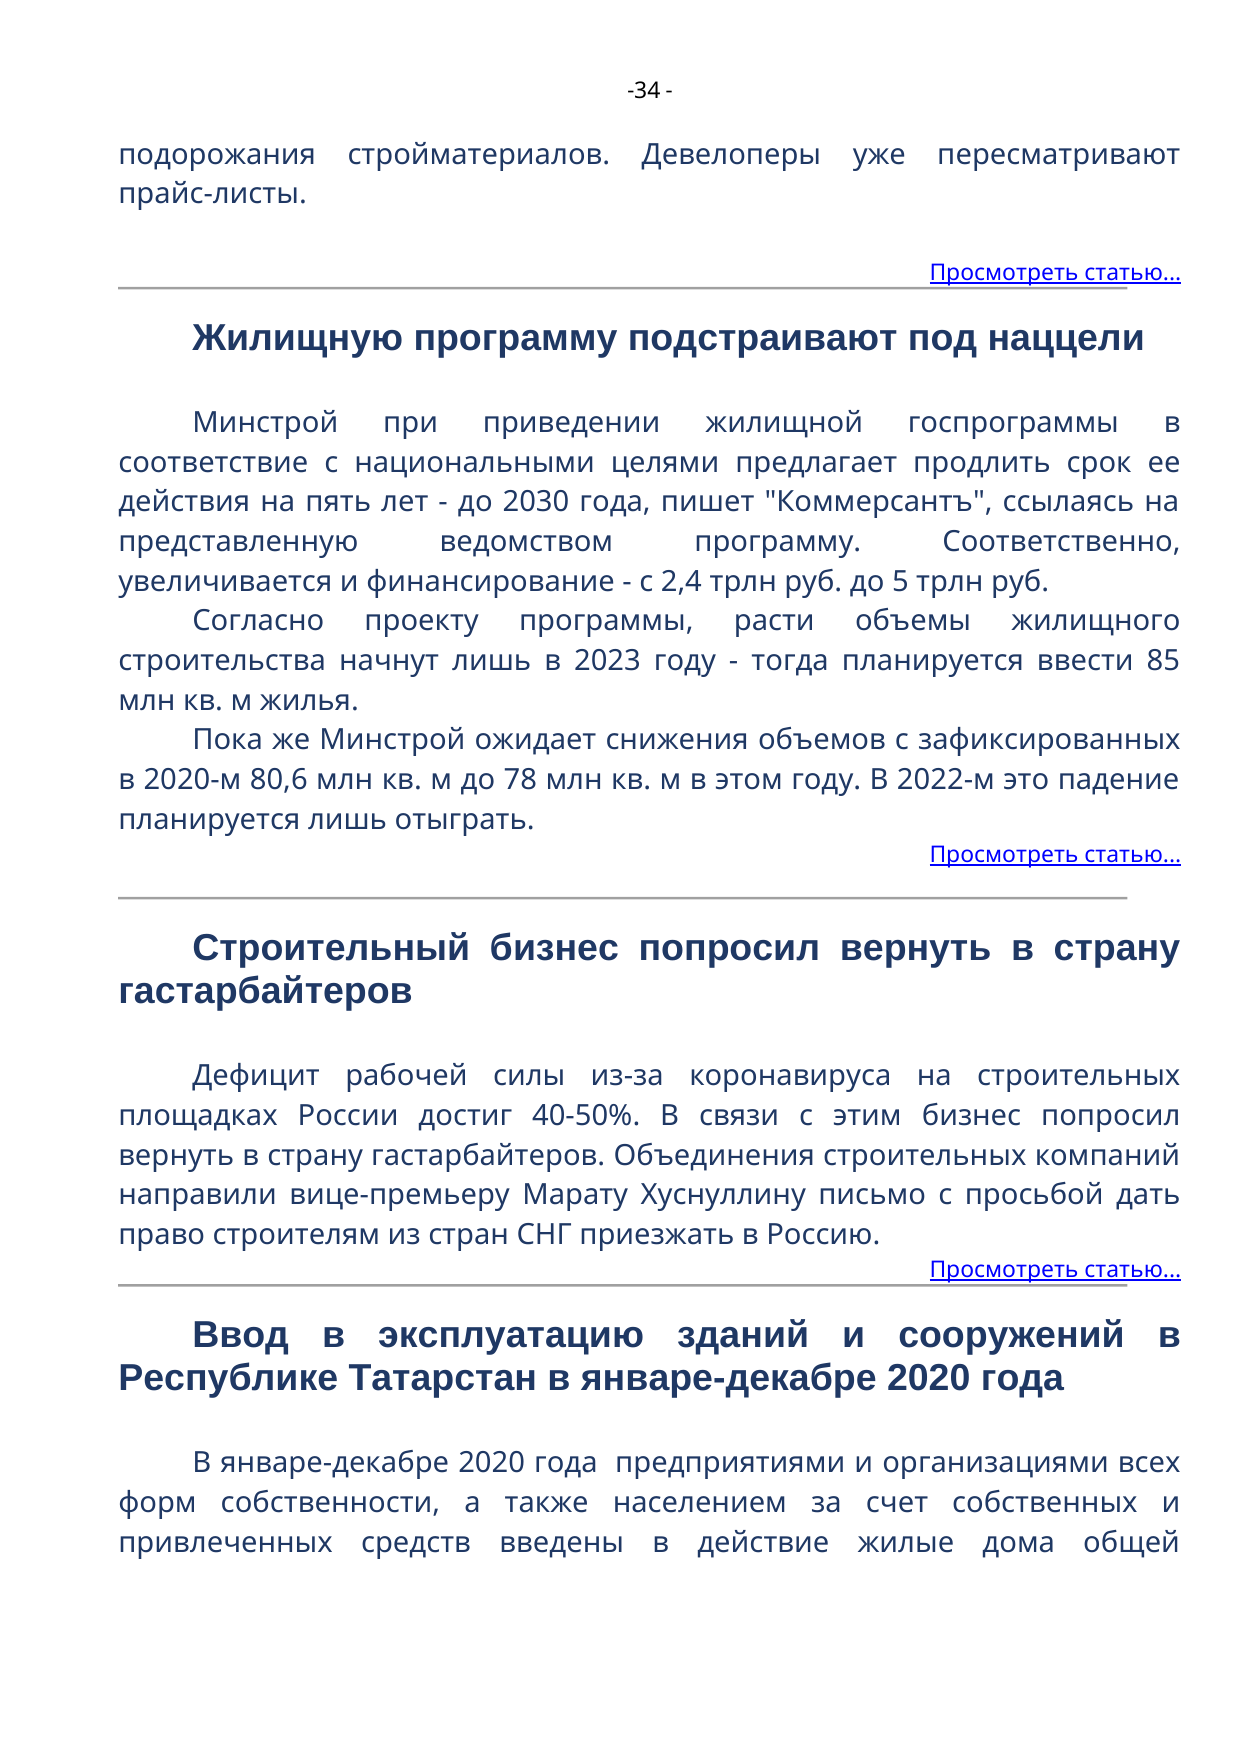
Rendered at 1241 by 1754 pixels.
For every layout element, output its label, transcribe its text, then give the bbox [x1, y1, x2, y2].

text Пока же Минстрой ожидает снижения объемов с зафиксированных в 2020-м 80,6 млн кв. м до 78 млн кв. м в этом году. В 2022-м это падение планируется лишь отыграть. [118, 719, 1181, 838]
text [118, 1441, 1181, 1600]
text Минстрой при приведении жилищной госпрограммы в соответствие с национальными целями предлагает продлить срок ее действия на пять лет - до 2030 года, пишет "Коммерсантъ", ссылаясь на представленную ведомством программу. Соответственно, увеличивается и финансирование - с 2,4 трлн руб. до 5 трлн руб. [118, 401, 1181, 599]
text Жилищную программу подстраивают под наццели [118, 315, 1181, 358]
text Согласно проекту программы, расти объемы жилищного строительства начнут лишь в 2023 году - тогда планируется ввести 85 млн кв. м жилья. [118, 599, 1181, 719]
text Просмотреть статью... [118, 256, 1181, 286]
text Ввод в эксплуатацию зданий и сооружений в Республике Татарстан в январе-декабре 2020 года [118, 1312, 1181, 1398]
text Просмотреть статью... [118, 838, 1181, 869]
text Дефицит рабочей силы из-за коронавируса на строительных площадках России достиг 40-50%. В связи с этим бизнес попросил вернуть в страну гастарбайтеров. Объединения строительных компаний направили вице-премьеру Марату Хуснуллину письмо с просьбой дать право строителям из стран СНГ приезжать в Россию. [118, 1054, 1181, 1253]
text Строительный бизнес попросил вернуть в страну гастарбайтеров [118, 925, 1181, 1011]
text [118, 133, 1181, 212]
text Просмотреть статью... [118, 1253, 1181, 1284]
